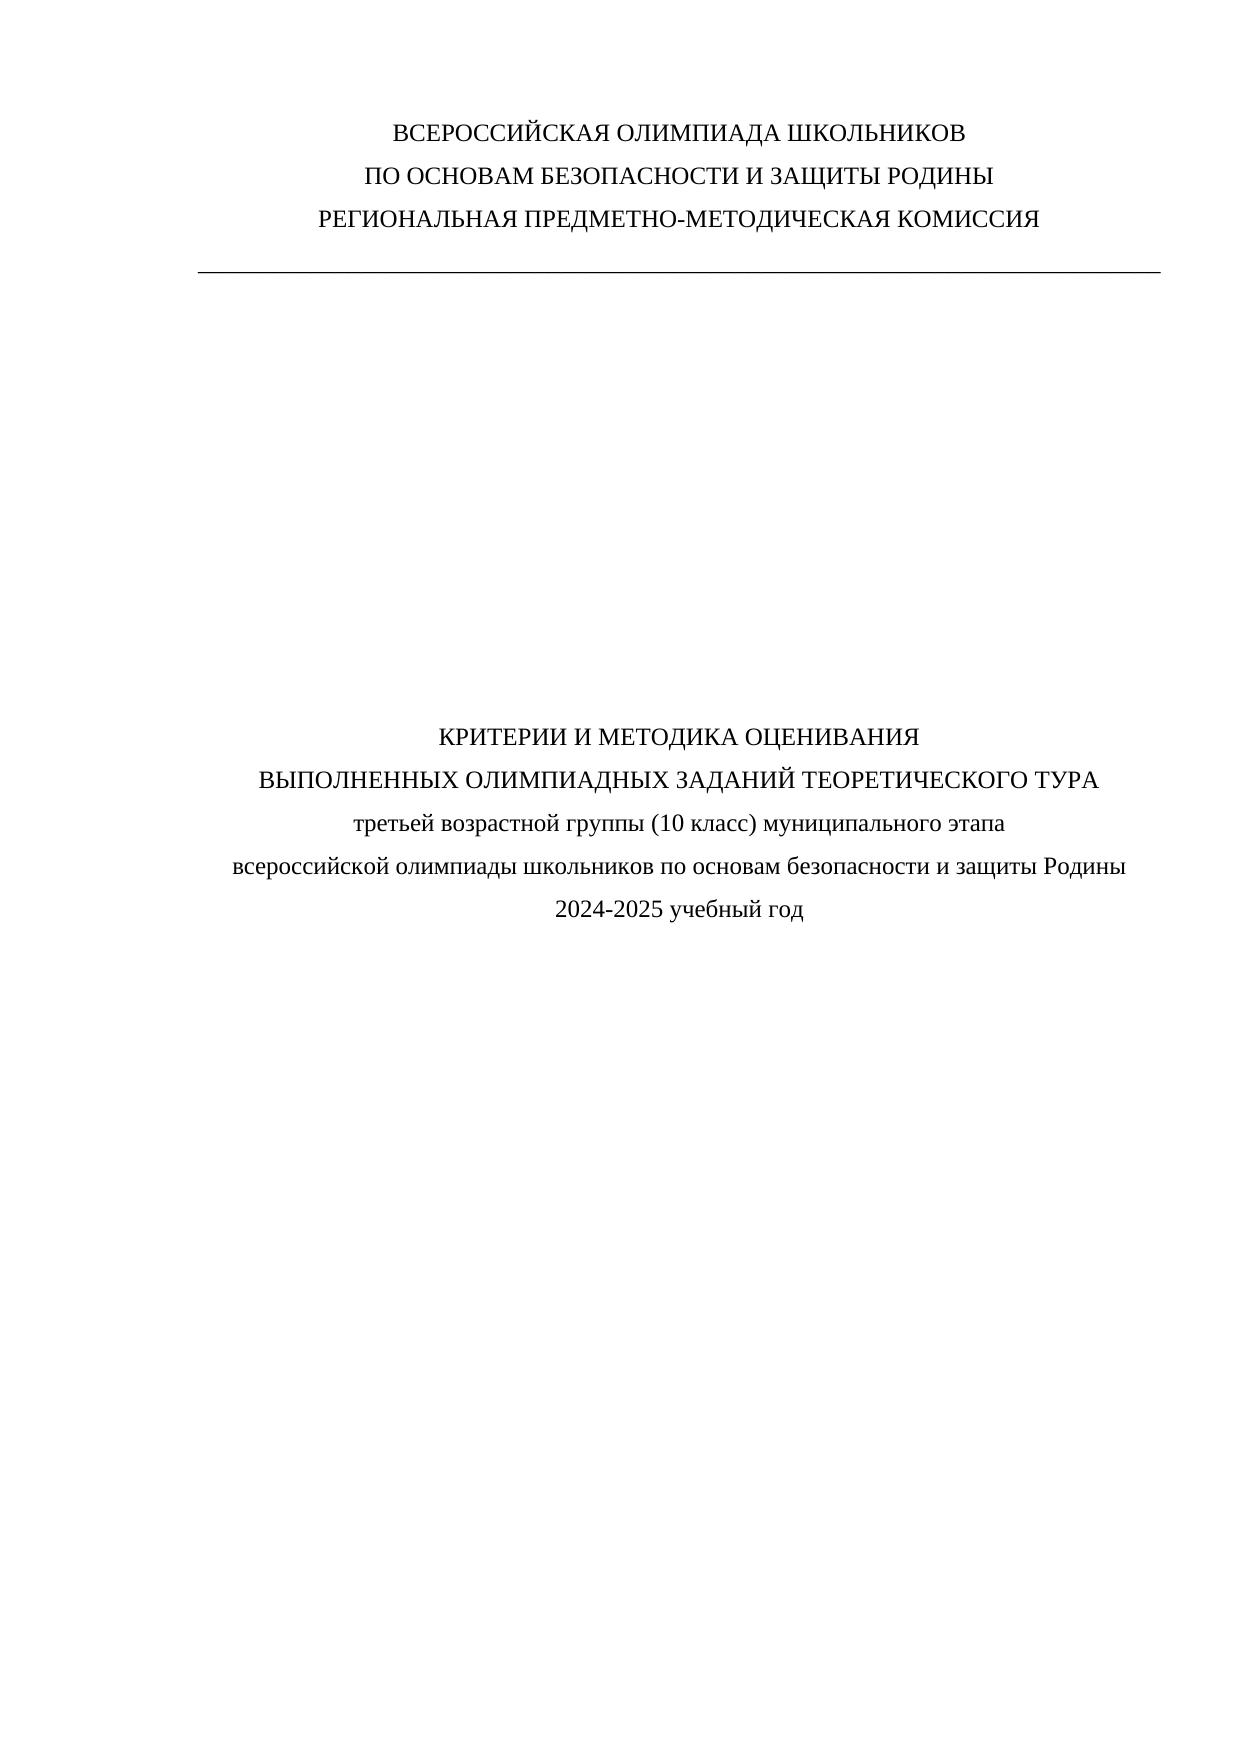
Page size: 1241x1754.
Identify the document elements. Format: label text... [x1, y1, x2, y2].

text _____________________________________________________________________________ [177, 247, 1181, 276]
text ВСЕРОССИЙСКАЯ ОЛИМПИАДА ШКОЛЬНИКОВ [177, 118, 1181, 147]
text ВЫПОЛНЕННЫХ ОЛИМПИАДНЫХ ЗАДАНИЙ ТЕОРЕТИЧЕСКОГО ТУРА [177, 765, 1181, 794]
text РЕГИОНАЛЬНАЯ ПРЕДМЕТНО-МЕТОДИЧЕСКАЯ КОМИССИЯ [177, 204, 1181, 233]
text третьей возрастной группы (10 класс) муниципального этапа [177, 808, 1181, 837]
text всероссийской олимпиады школьников по основам безопасности и защиты Родины [177, 851, 1181, 880]
text КРИТЕРИИ И МЕТОДИКА ОЦЕНИВАНИЯ [177, 722, 1181, 751]
text ПО ОСНОВАМ БЕЗОПАСНОСТИ И ЗАЩИТЫ РОДИНЫ [177, 161, 1181, 190]
text 2024-2025 учебный год [177, 894, 1181, 923]
